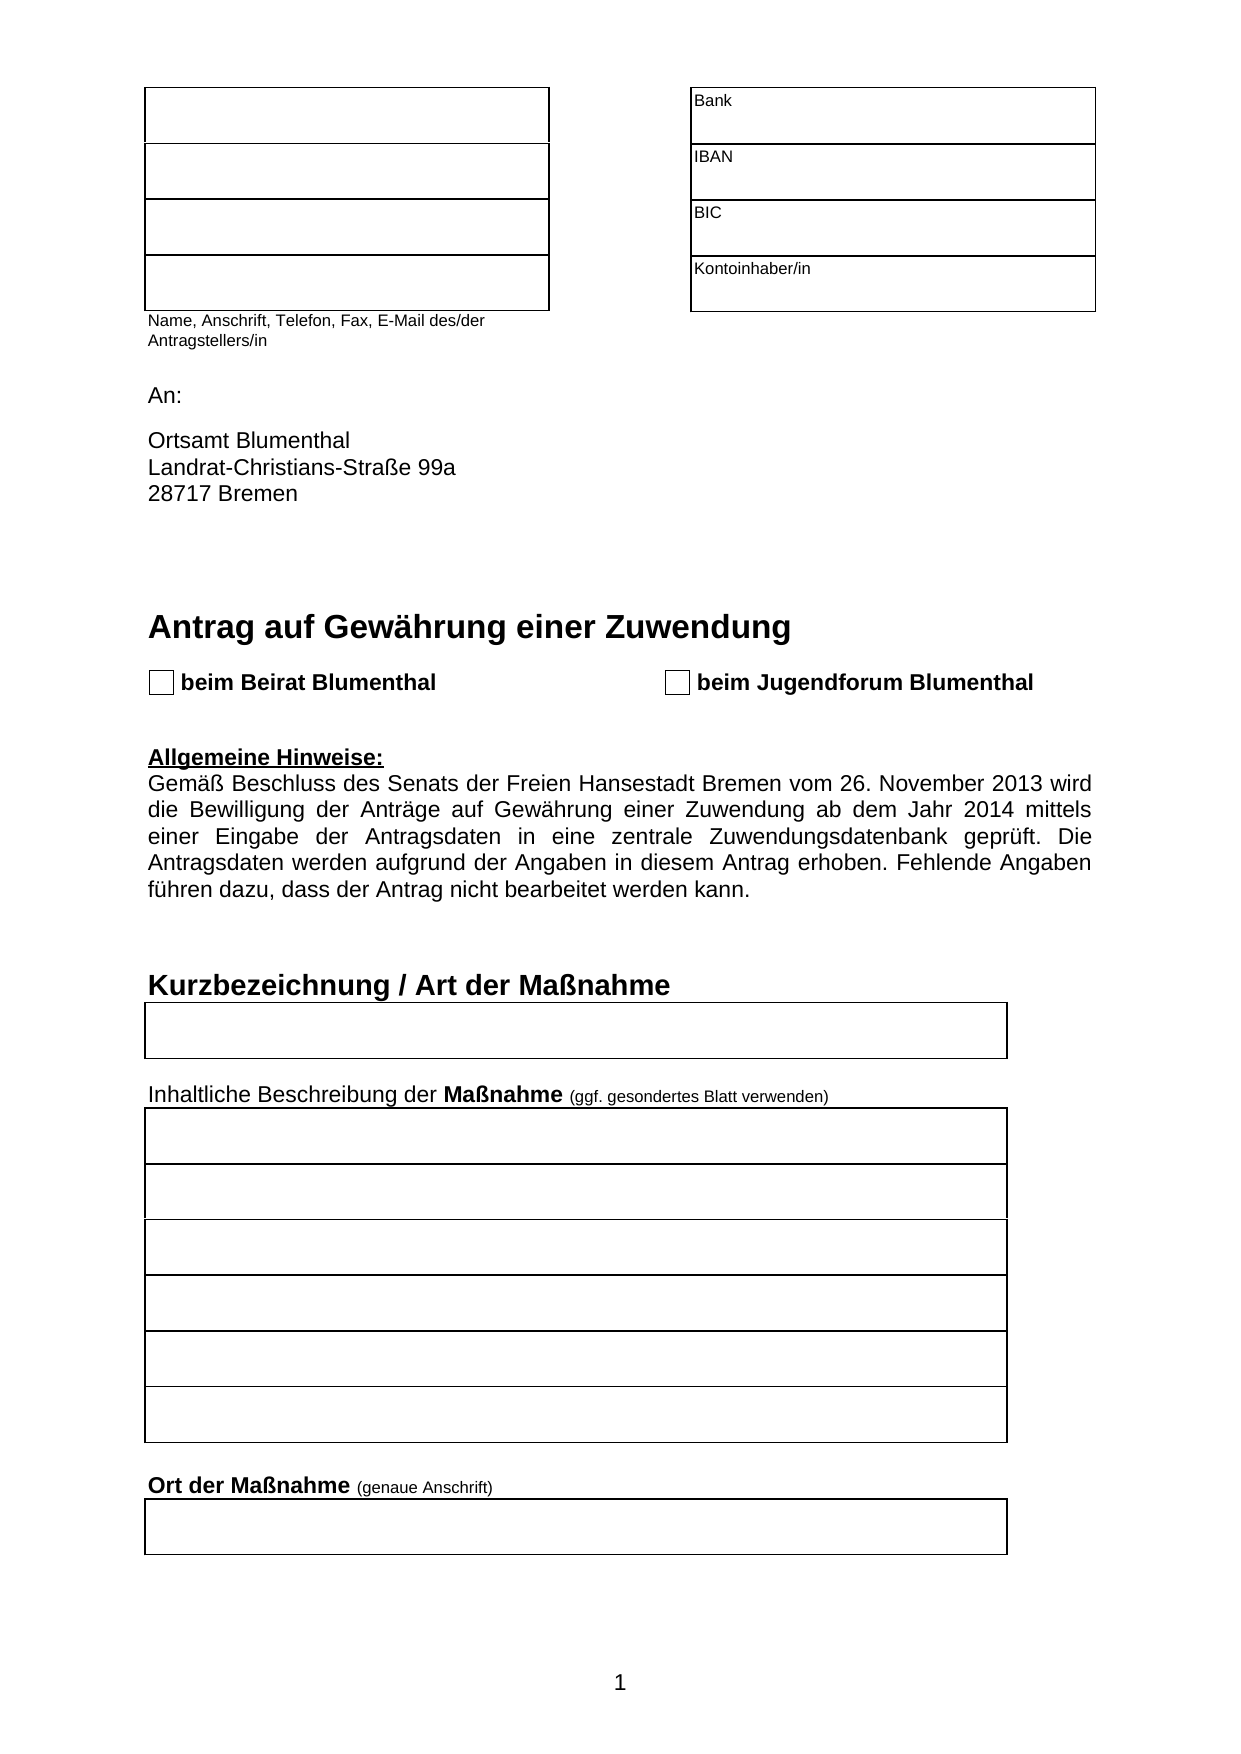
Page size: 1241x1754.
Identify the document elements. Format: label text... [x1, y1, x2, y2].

text IBAN [692, 145, 1095, 199]
text Name, Anschrift, Telefon, Fax, E-Mail des/der Antragstellers/in [148, 311, 546, 349]
text Landrat-Christians-Straße 99a [148, 454, 1092, 480]
text Inhaltliche Beschreibung der Maßnahme (ggf. gesondertes Blatt verwenden) [148, 1081, 1004, 1107]
text Ortsamt Blumenthal [148, 427, 1092, 454]
subtitle Antrag auf Gewährung einer Zuwendung [148, 607, 1092, 646]
text An: [148, 382, 1092, 408]
text Bank [692, 88, 1095, 143]
text BIC [692, 201, 1095, 255]
text Gemäß Beschluss des Senats der Freien Hansestadt Bremen vom 26. November 2013 wird die Bewilligung der Anträge auf Gewährung einer Zuwendung ab dem Jahr 2014 mittels einer Eingabe der Antragsdaten in eine zentrale Zuwendungsdatenbank geprüft. Die Antragsdaten werden aufgrund der Angaben in diesem Antrag erhoben. Fehlende Angaben führen dazu, dass der Antrag nicht bearbeitet werden kann. [148, 770, 1092, 902]
subtitle Kurzbezeichnung / Art der Maßnahme [148, 952, 1004, 1002]
text Allgemeine Hinweise: [148, 744, 1092, 770]
text 28717 Bremen [148, 480, 1092, 507]
text Kontoinhaber/in [692, 257, 1095, 311]
text beim Beirat Blumenthal beim Jugendforum Blumenthal [148, 646, 1092, 696]
text Ort der Maßnahme (genaue Anschrift) [148, 1472, 1092, 1498]
